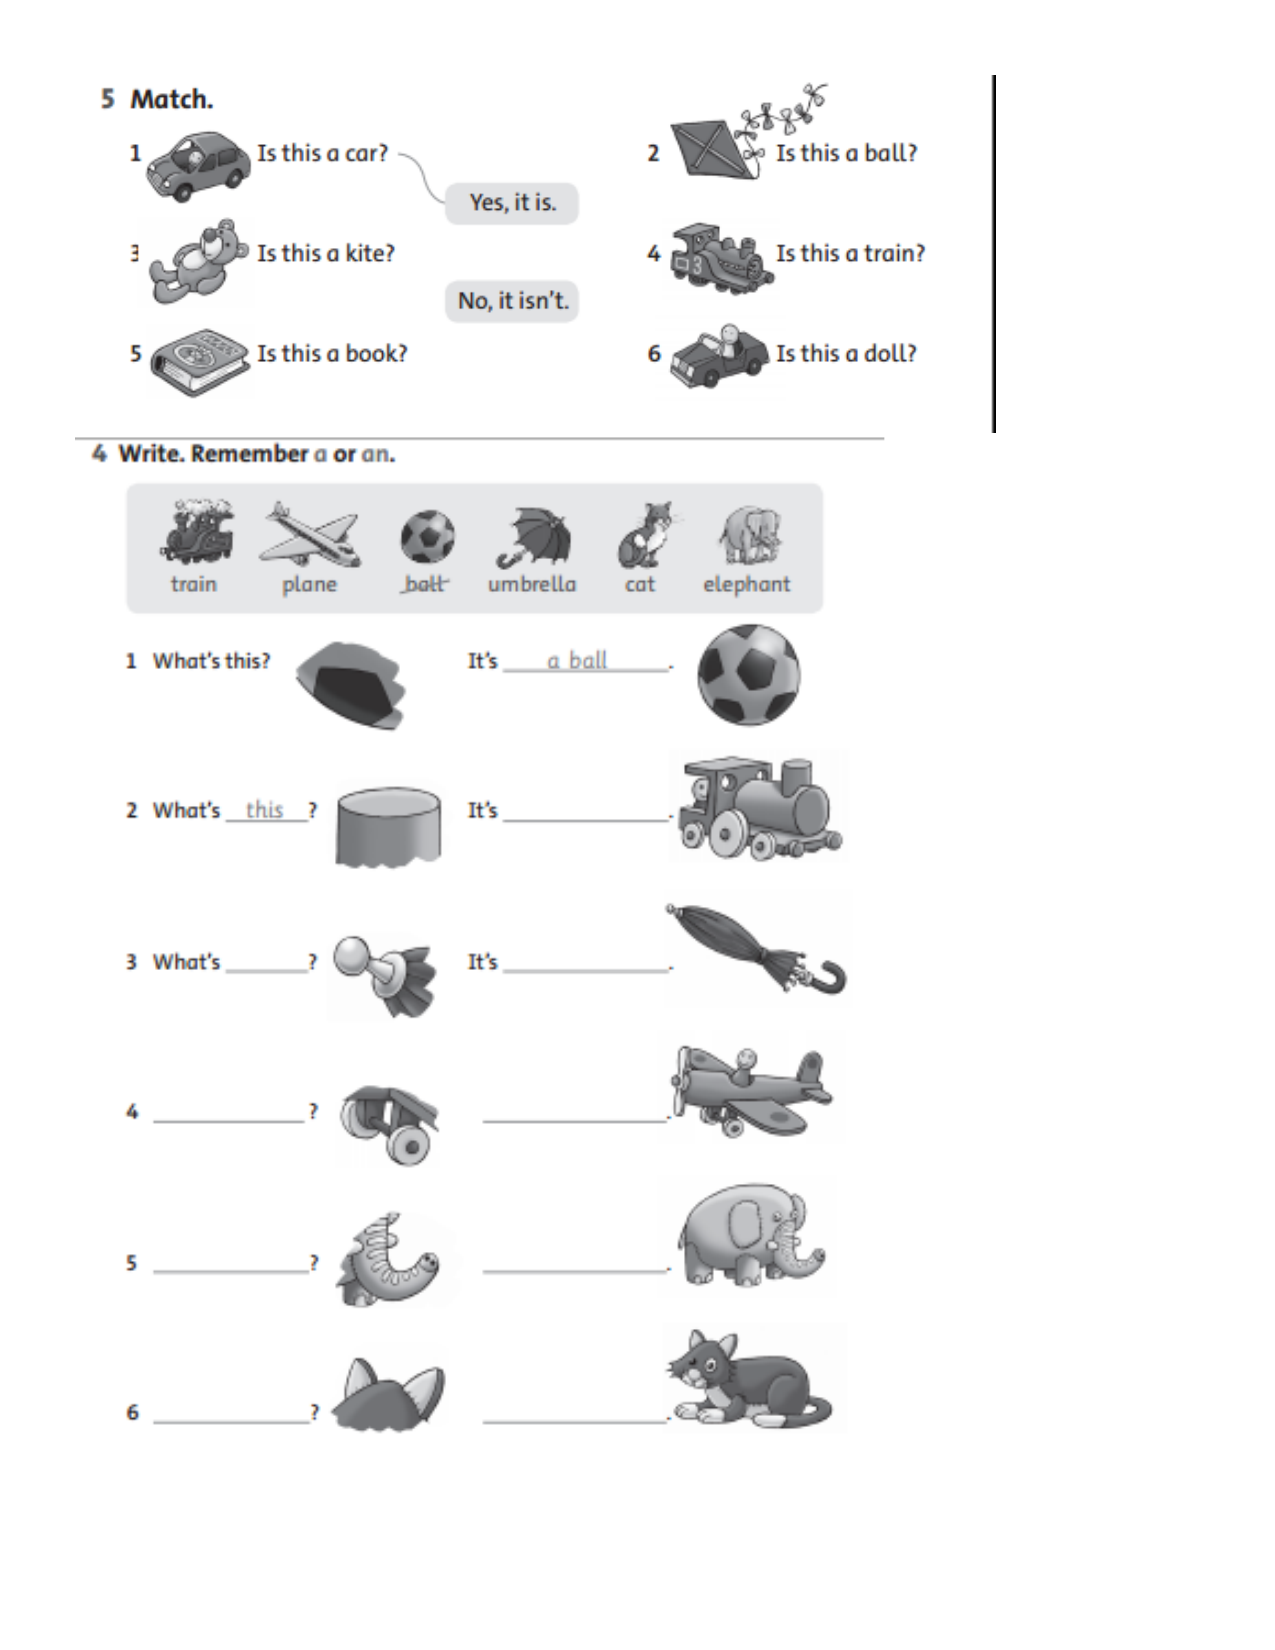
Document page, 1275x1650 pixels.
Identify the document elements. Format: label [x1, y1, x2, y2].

picture [75, 75, 996, 433]
picture [75, 437, 885, 1495]
